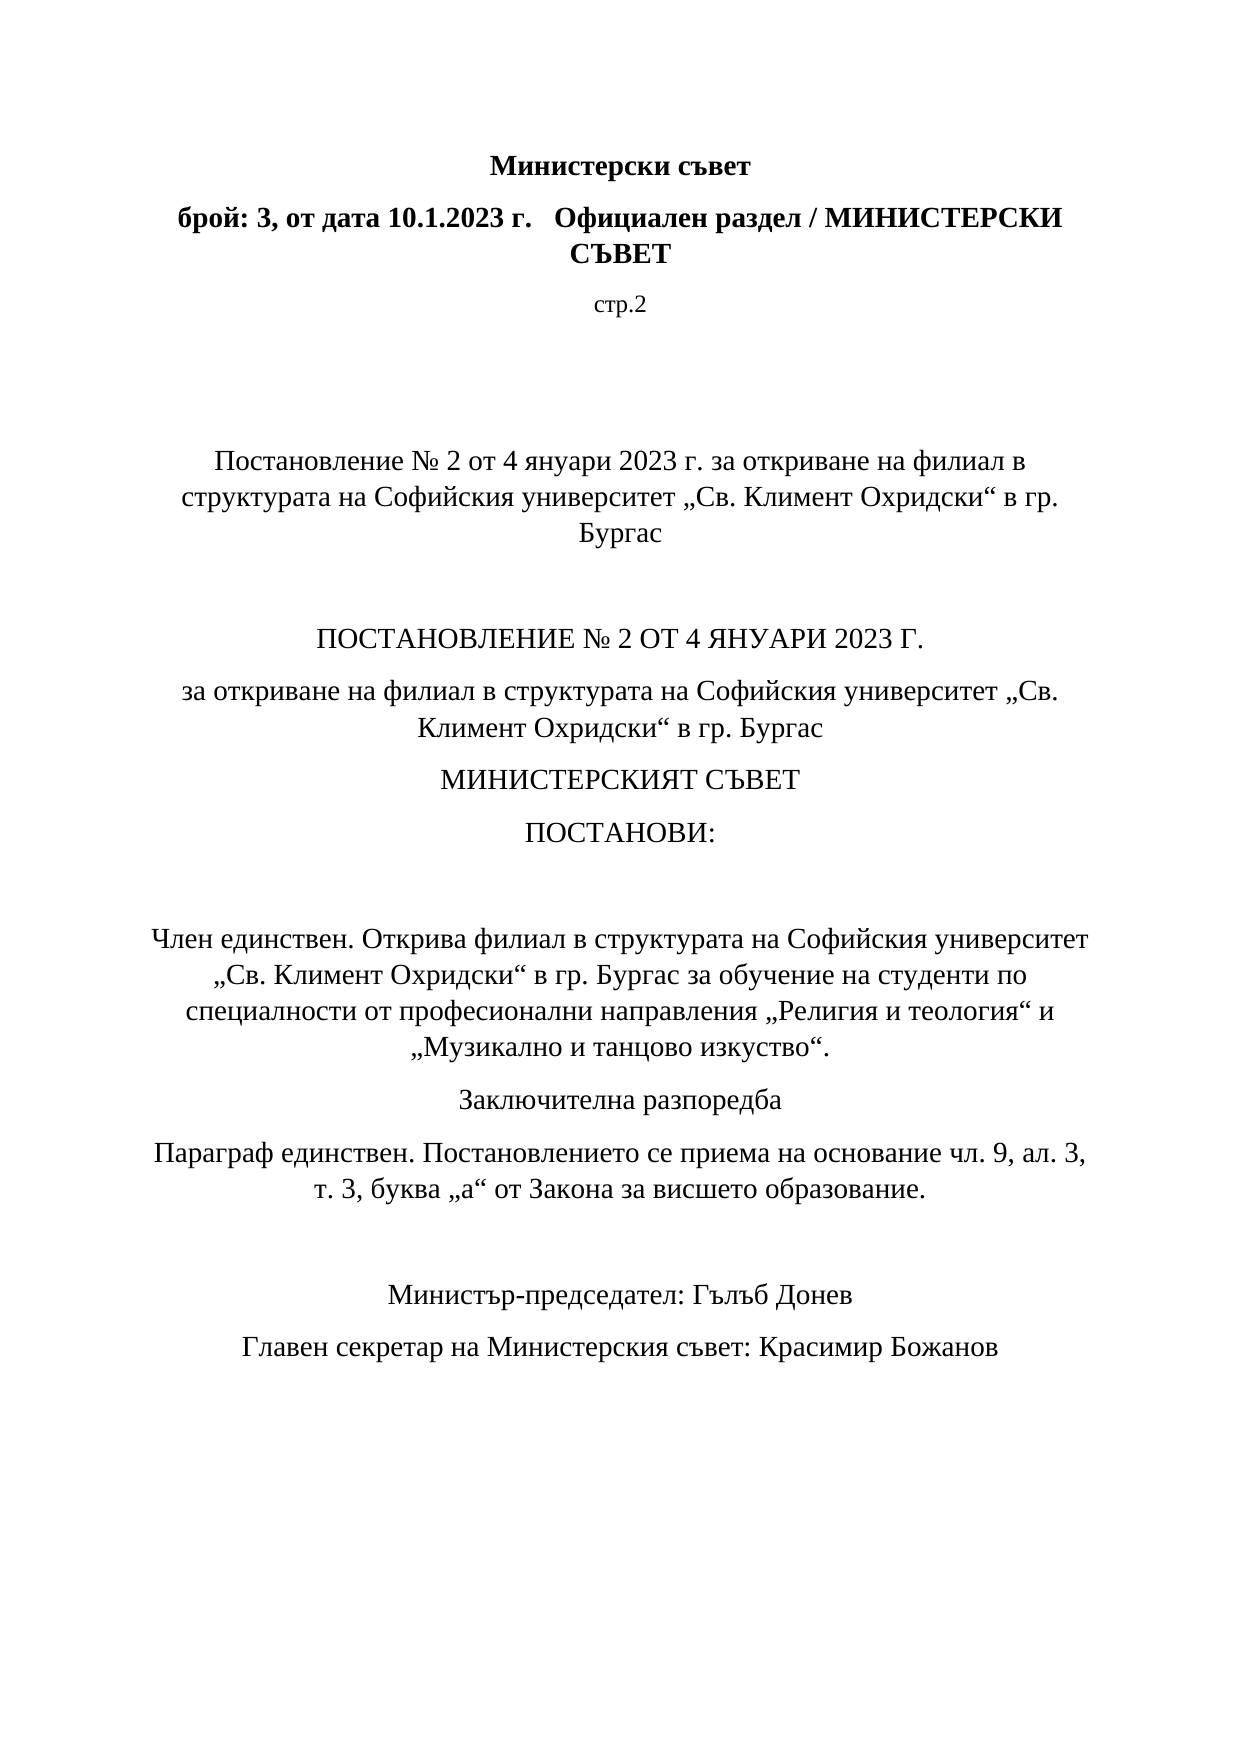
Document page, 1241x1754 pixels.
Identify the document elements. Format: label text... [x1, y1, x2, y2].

text Параграф единствен. Постановлението се приема на основание чл. 9, ал. 3, т. 3, буква „а“ от Закона за висшето образование. [148, 1135, 1092, 1205]
text Министър-председател: Гълъб Донев [148, 1277, 1092, 1310]
text МИНИСТЕРСКИЯТ СЪВЕТ [148, 762, 1092, 796]
text ПОСТАНОВЛЕНИЕ № 2 ОТ 4 ЯНУАРИ 2023 Г. [148, 621, 1092, 654]
text Заключителна разпоредба [148, 1082, 1092, 1116]
text Член единствен. Открива филиал в структурата на Софийския университет „Св. Климент Охридски“ в гр. Бургас за обучение на студенти по специалности от професионални направления „Религия и теология“ и „Музикално и танцово изкуство“. [148, 921, 1092, 1063]
text брой: 3, от дата 10.1.2023 г. Официален раздел / МИНИСТЕРСКИ СЪВЕТ [148, 201, 1092, 270]
text Главен секретар на Министерския съвет: Красимир Божанов [148, 1329, 1092, 1363]
text за откриване на филиал в структурата на Софийския университет „Св. Климент Охридски“ в гр. Бургас [148, 673, 1092, 743]
text ПОСТАНОВИ: [148, 815, 1092, 849]
text стр.2 [148, 289, 1092, 318]
text Постановление № 2 от 4 януари 2023 г. за откриване на филиал в структурата на Софийския университет „Св. Климент Охридски“ в гр. Бургас [148, 443, 1092, 549]
text Mинистерски съвет [148, 148, 1092, 181]
